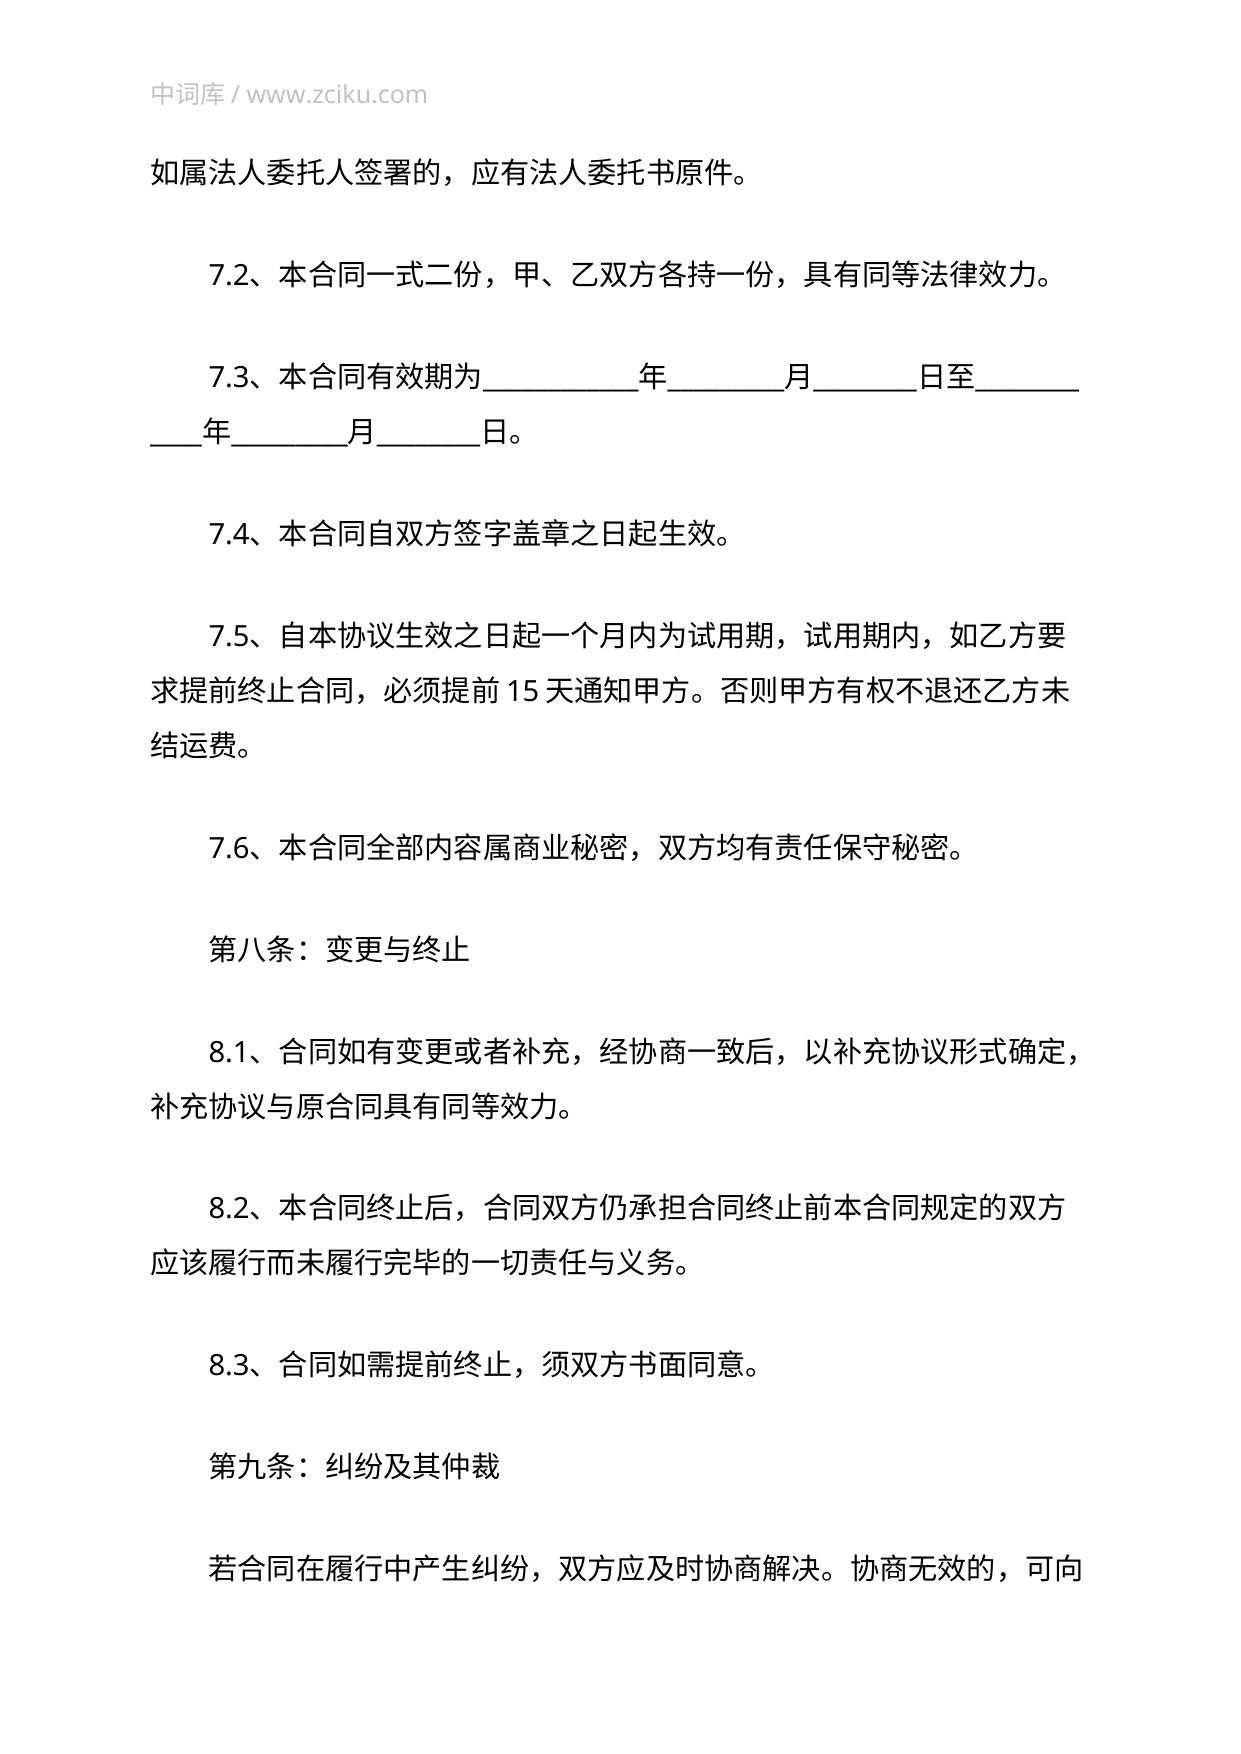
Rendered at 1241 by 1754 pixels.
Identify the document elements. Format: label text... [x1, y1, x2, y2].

text 7.3、本合同有效期为____________年_________月________日至____________年_________月________日。 [150, 354, 1090, 451]
text 第八条：变更与终止 [150, 926, 1090, 969]
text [150, 1546, 1090, 1588]
text 8.1、合同如有变更或者补充，经协商一致后，以补充协议形式确定，补充协议与原合同具有同等效力。 [150, 1028, 1090, 1126]
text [150, 150, 1090, 192]
text 8.2、本合同终止后，合同双方仍承担合同终止前本合同规定的双方应该履行而未履行完毕的一切责任与义务。 [150, 1185, 1090, 1282]
text 7.6、本合同全部内容属商业秘密，双方均有责任保守秘密。 [150, 824, 1090, 867]
text 7.2、本合同一式二份，甲、乙双方各持一份，具有同等法律效力。 [150, 252, 1090, 294]
text 第九条：纠纷及其仲裁 [150, 1444, 1090, 1486]
text 7.5、自本协议生效之日起一个月内为试用期，试用期内，如乙方要求提前终止合同，必须提前15天通知甲方。否则甲方有权不退还乙方未结运费。 [150, 613, 1090, 765]
text 8.3、合同如需提前终止，须双方书面同意。 [150, 1342, 1090, 1384]
text 7.4、本合同自双方签字盖章之日起生效。 [150, 511, 1090, 553]
